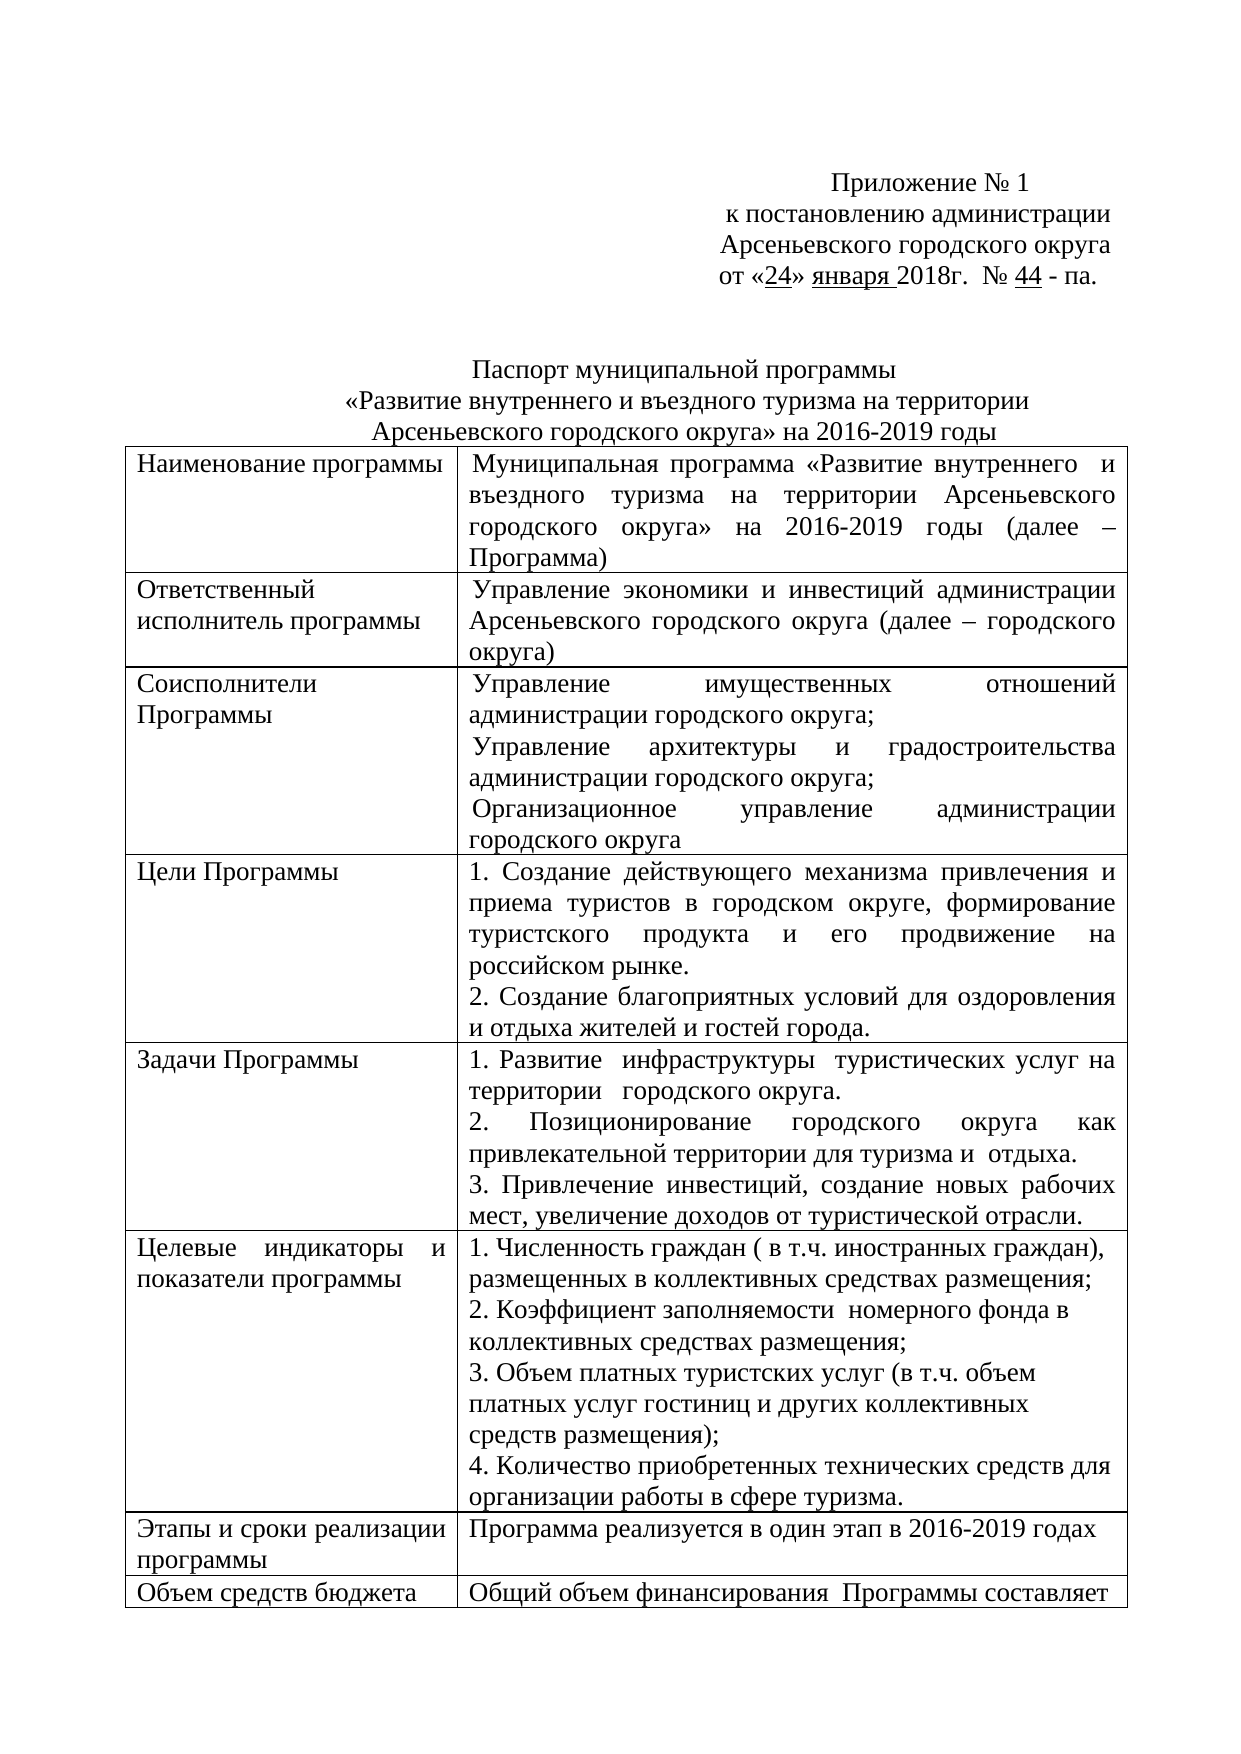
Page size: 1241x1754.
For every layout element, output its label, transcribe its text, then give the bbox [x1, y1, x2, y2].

table_cell Этапы и сроки реализации программы [126, 1513, 457, 1575]
table_cell Ответственный исполнитель программы [126, 573, 457, 666]
table_cell Целевые индикаторы и показатели программы [126, 1231, 457, 1511]
table_cell 1. Развитие инфраструктуры туристических услуг на территории городского округа. 2. Позиционирование городского округа как привлекательной территории для туризма и отдыха. 3. Привлечение инвестиций, создание новых рабочих мест, увеличение доходов от туристической отрасли. [458, 1043, 1127, 1230]
table_cell Задачи Программы [126, 1043, 457, 1230]
table_cell Управление экономики и инвестиций администрации Арсеньевского городского округа (далее – городского округа) [458, 573, 1127, 666]
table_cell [126, 1576, 457, 1607]
table_cell Цели Программы [126, 855, 457, 1042]
table_header Муниципальная программа «Развитие внутреннего и въездного туризма на территории Арсеньевского городского округа» на 2016-2019 годы (далее –Программа) [458, 447, 1127, 572]
text Арсеньевского городского округа» на 2016-2019 годы [148, 415, 1152, 446]
table_header Наименование программы [126, 447, 457, 572]
table_cell Управление имущественных отношений администрации городского округа; Управление архитектуры и градостроительства администрации городского округа; Организационное управление администрации городского округа [458, 668, 1127, 854]
text Паспорт муниципальной программы [148, 353, 1152, 384]
table_cell 1. Численность граждан ( в т.ч. иностранных граждан), размещенных в коллективных средствах размещения; 2. Коэффициент заполняемости номерного фонда в коллективных средствах размещения; 3. Объем платных туристских услуг (в т.ч. объем платных услуг гостиниц и других коллективных средств размещения); 4. Количество приобретенных технических средств для организации работы в сфере туризма. [458, 1231, 1127, 1511]
text к постановлению администрации [148, 197, 1111, 228]
text Арсеньевского городского округа [148, 228, 1111, 259]
table_cell Соисполнители Программы [126, 668, 457, 854]
text «Развитие внутреннего и въездного туризма на территории [148, 384, 1152, 415]
table_cell Программа реализуется в один этап в 2016-2019 годах [458, 1513, 1127, 1575]
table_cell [458, 1576, 1127, 1607]
text Приложение № 1 [148, 166, 1030, 197]
table_cell 1. Создание действующего механизма привлечения и приема туристов в городском округе, формирование туристского продукта и его продвижение на российском рынке. 2. Создание благоприятных условий для оздоровления и отдыха жителей и гостей города. [458, 855, 1127, 1042]
text от «24» января 2018г. № 44 - па. [148, 259, 1097, 291]
